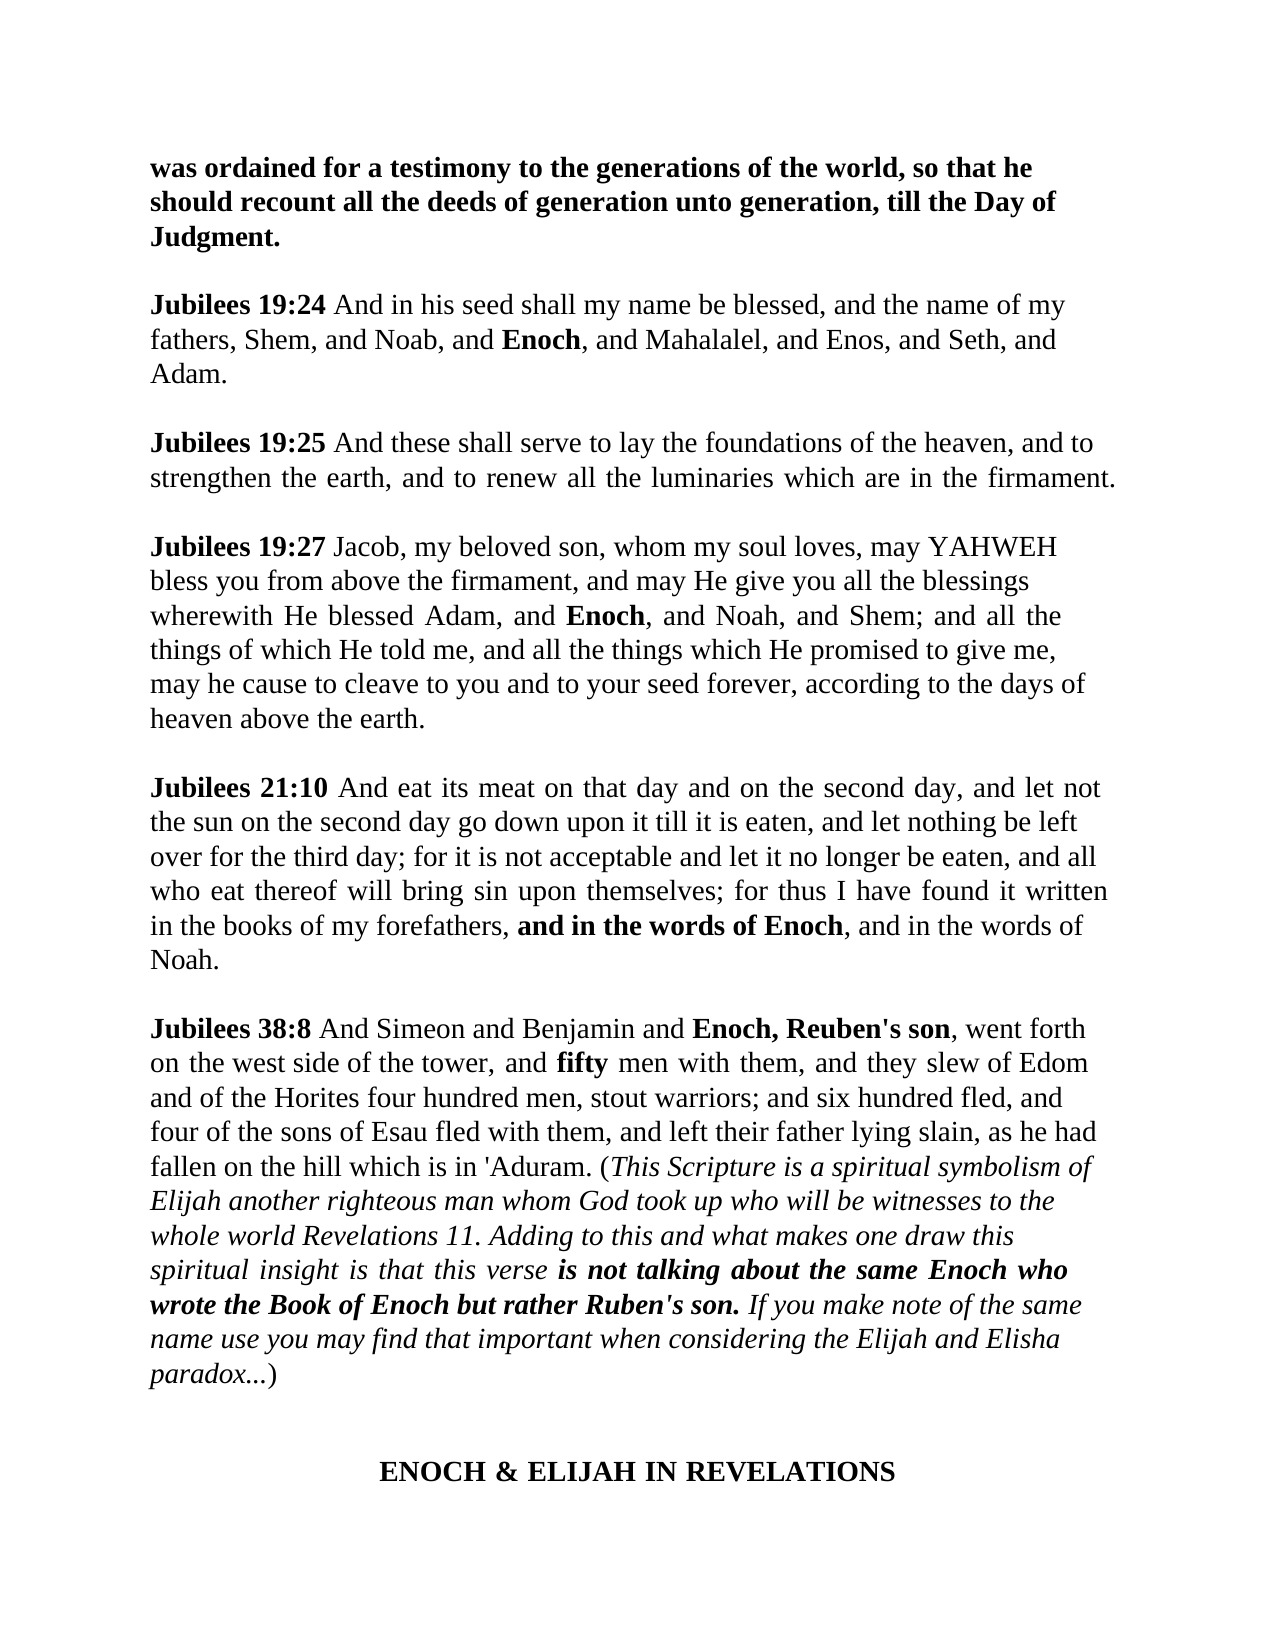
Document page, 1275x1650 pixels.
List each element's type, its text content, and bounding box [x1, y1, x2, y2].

text Jubilees 19:24 And in his seed shall my name be blessed, and the name of my fathers, Shem, and Noab, and Enoch, and Mahalalel, and Enos, and Seth, and Adam. [150, 287, 1097, 390]
subtitle was ordained for a testimony to the generations of the world, so that he should recount all the deeds of generation unto generation, till the Day of Judgment. [150, 150, 1097, 252]
text Jubilees 38:8 And Simeon and Benjamin and Enoch, Reuben's son, went forth on the west side of the tower, and fifty men with them, and they slew of Edom and of the Horites four hundred men, stout warriors; and six hundred fled, and four of the sons of Esau fled with them, and left their father lying slain, as he had fallen on the hill which is in 'Aduram. (This Scripture is a spiritual symbolism of Elijah another righteous man whom God took up who will be witnesses to the whole world Revelations 11. Adding to this and what makes one draw this spiritual insight is that this verse is not talking about the same Enoch who wrote the Book of Enoch but rather Ruben's son. If you make note of the same name use you may find that important when considering the Elijah and Elisha paradox...) [150, 1011, 1110, 1389]
text Jubilees 19:27 Jacob, my beloved son, whom my soul loves, may YAHWEH bless you from above the firmament, and may He give you all the blessings wherewith He blessed Adam, and Enoch, and Noah, and Shem; and all the things of which He told me, and all the things which He promised to give me, may he cause to cleave to you and to your seed forever, according to the days of heaven above the earth. [150, 529, 1104, 735]
text Jubilees 19:25 And these shall serve to lay the foundations of the heaven, and to strengthen the earth, and to renew all the luminaries which are in the firmament. [150, 425, 1137, 493]
subtitle ENOCH & ELIJAH IN REVELATIONS [151, 1454, 1124, 1488]
text Jubilees 21:10 And eat its meat on that day and on the second day, and let not the sun on the second day go down upon it till it is eaten, and let nothing be left over for the third day; for it is not acceptable and let it no longer be eaten, and all who eat thereof will bring sin upon themselves; for thus I have found it written in the books of my forefathers, and in the words of Enoch, and in the words of Noah. [150, 770, 1124, 976]
